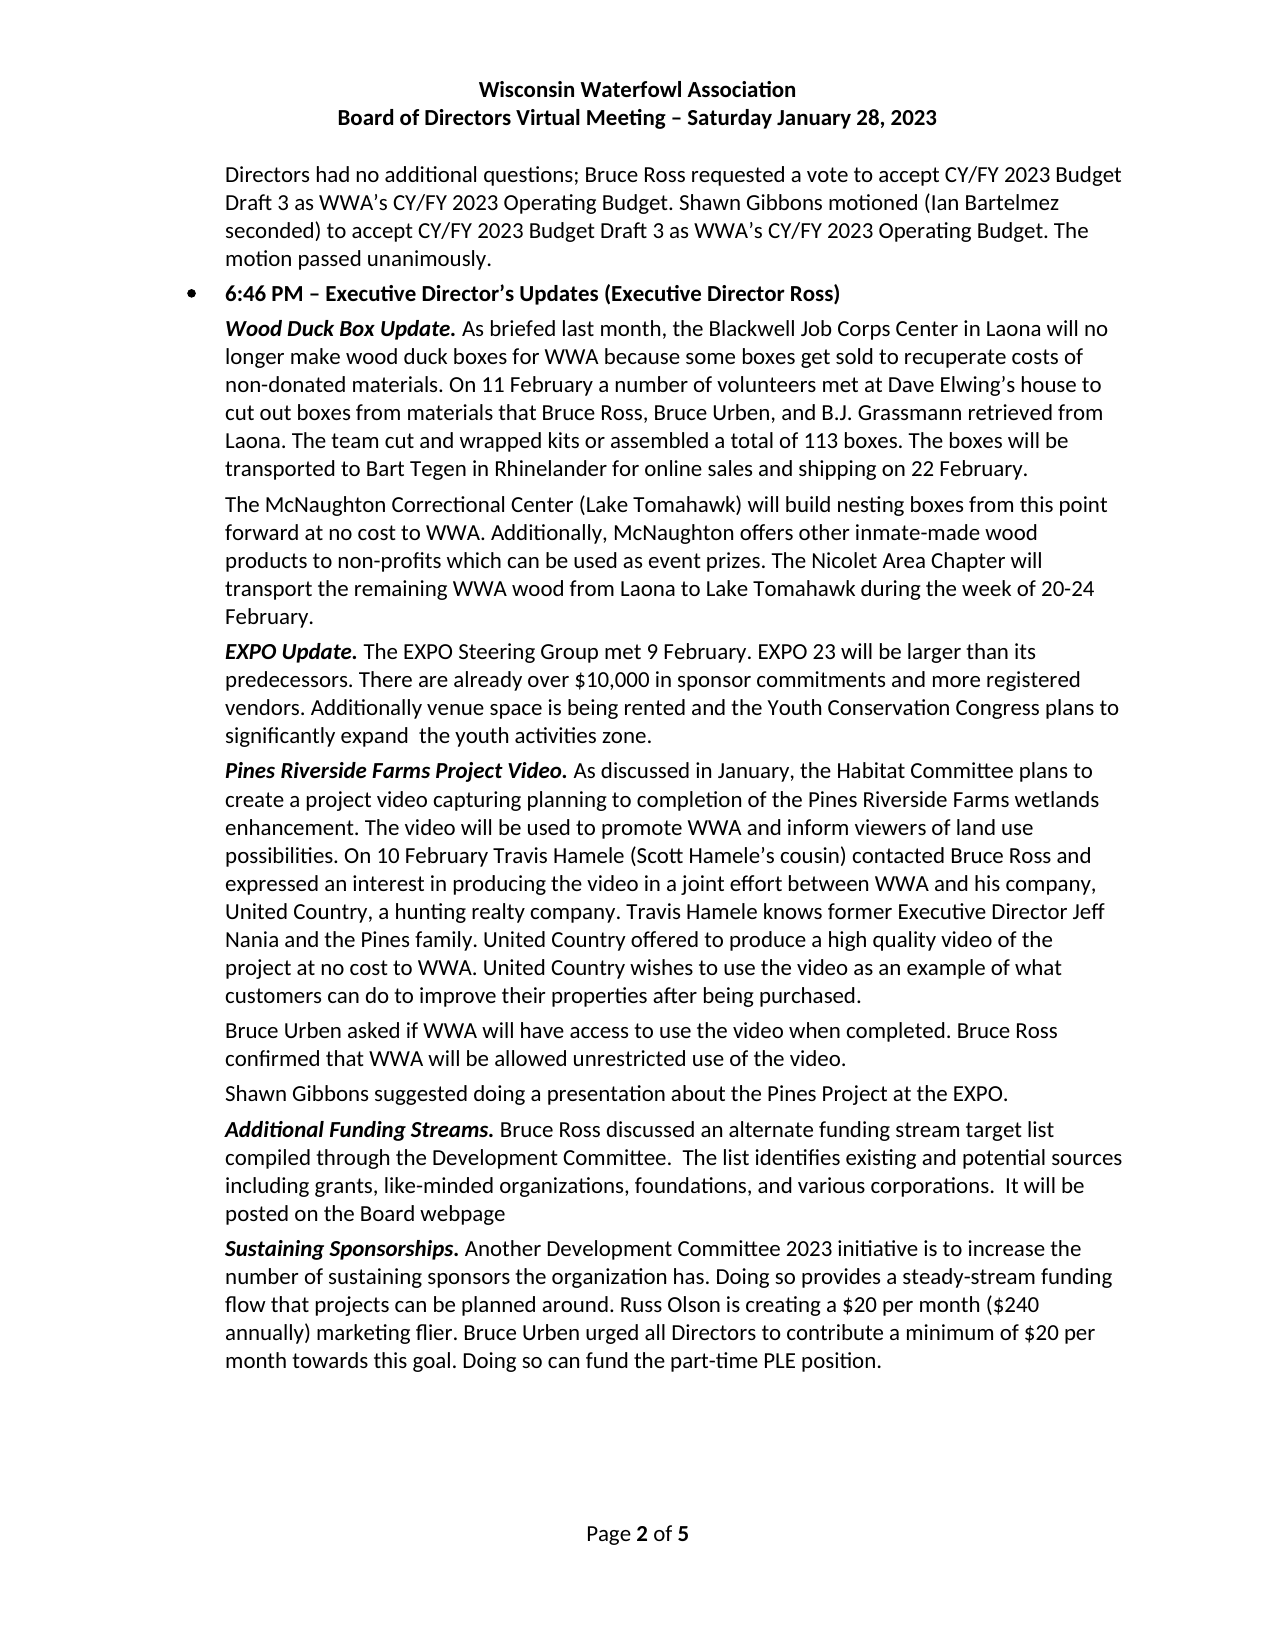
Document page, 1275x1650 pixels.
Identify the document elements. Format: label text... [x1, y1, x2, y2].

list 6:46 PM – Executive Director’s Updates (Executive Director Ross) [187, 279, 1125, 307]
text The McNaughton Correctional Center (Lake Tomahawk) will build nesting boxes from this point forward at no cost to WWA. Additionally, McNaughton offers other inmate-made wood products to non-profits which can be used as event prizes. The Nicolet Area Chapter will transport the remaining WWA wood from Laona to Lake Tomahawk during the week of 20-24 February. [225, 490, 1125, 630]
text Pines Riverside Farms Project Video. As discussed in January, the Habitat Committee plans to create a project video capturing planning to completion of the Pines Riverside Farms wetlands enhancement. The video will be used to promote WWA and inform viewers of land use possibilities. On 10 February Travis Hamele (Scott Hamele’s cousin) contacted Bruce Ross and expressed an interest in producing the video in a joint effort between WWA and his company, United Country, a hunting realty company. Travis Hamele knows former Executive Director Jeff Nania and the Pines family. United Country offered to produce a high quality video of the project at no cost to WWA. United Country wishes to use the video as an example of what customers can do to improve their properties after being purchased. [225, 757, 1125, 1009]
text Wood Duck Box Update. As briefed last month, the Blackwell Job Corps Center in Laona will no longer make wood duck boxes for WWA because some boxes get sold to recuperate costs of non-donated materials. On 11 February a number of volunteers met at Dave Elwing’s house to cut out boxes from materials that Bruce Ross, Bruce Urben, and B.J. Grassmann retrieved from Laona. The team cut and wrapped kits or assembled a total of 113 boxes. The boxes will be transported to Bart Tegen in Rhinelander for online sales and shipping on 22 February. [225, 314, 1125, 483]
text Sustaining Sponsorships. Another Development Committee 2023 initiative is to increase the number of sustaining sponsors the organization has. Doing so provides a steady-stream funding flow that projects can be planned around. Russ Olson is creating a $20 per month ($240 annually) marketing flier. Bruce Urben urged all Directors to contribute a minimum of $20 per month towards this goal. Doing so can fund the part-time PLE position. [225, 1234, 1125, 1374]
text Additional Funding Streams. Bruce Ross discussed an alternate funding stream target list compiled through the Development Committee. The list identifies existing and potential sources including grants, like-minded organizations, foundations, and various corporations. It will be posted on the Board webpage [225, 1115, 1125, 1227]
text Directors had no additional questions; Bruce Ross requested a vote to accept CY/FY 2023 Budget Draft 3 as WWA’s CY/FY 2023 Operating Budget. Shawn Gibbons motioned (Ian Bartelmez seconded) to accept CY/FY 2023 Budget Draft 3 as WWA’s CY/FY 2023 Operating Budget. The motion passed unanimously. [225, 160, 1125, 272]
text Shawn Gibbons suggested doing a presentation about the Pines Project at the EXPO. [225, 1079, 1125, 1107]
text EXPO Update. The EXPO Steering Group met 9 February. EXPO 23 will be larger than its predecessors. There are already over $10,000 in sponsor commitments and more registered vendors. Additionally venue space is being rented and the Youth Conservation Congress plans to significantly expand the youth activities zone. [225, 637, 1125, 749]
text Bruce Urben asked if WWA will have access to use the video when completed. Bruce Ross confirmed that WWA will be allowed unrestricted use of the video. [225, 1016, 1125, 1072]
